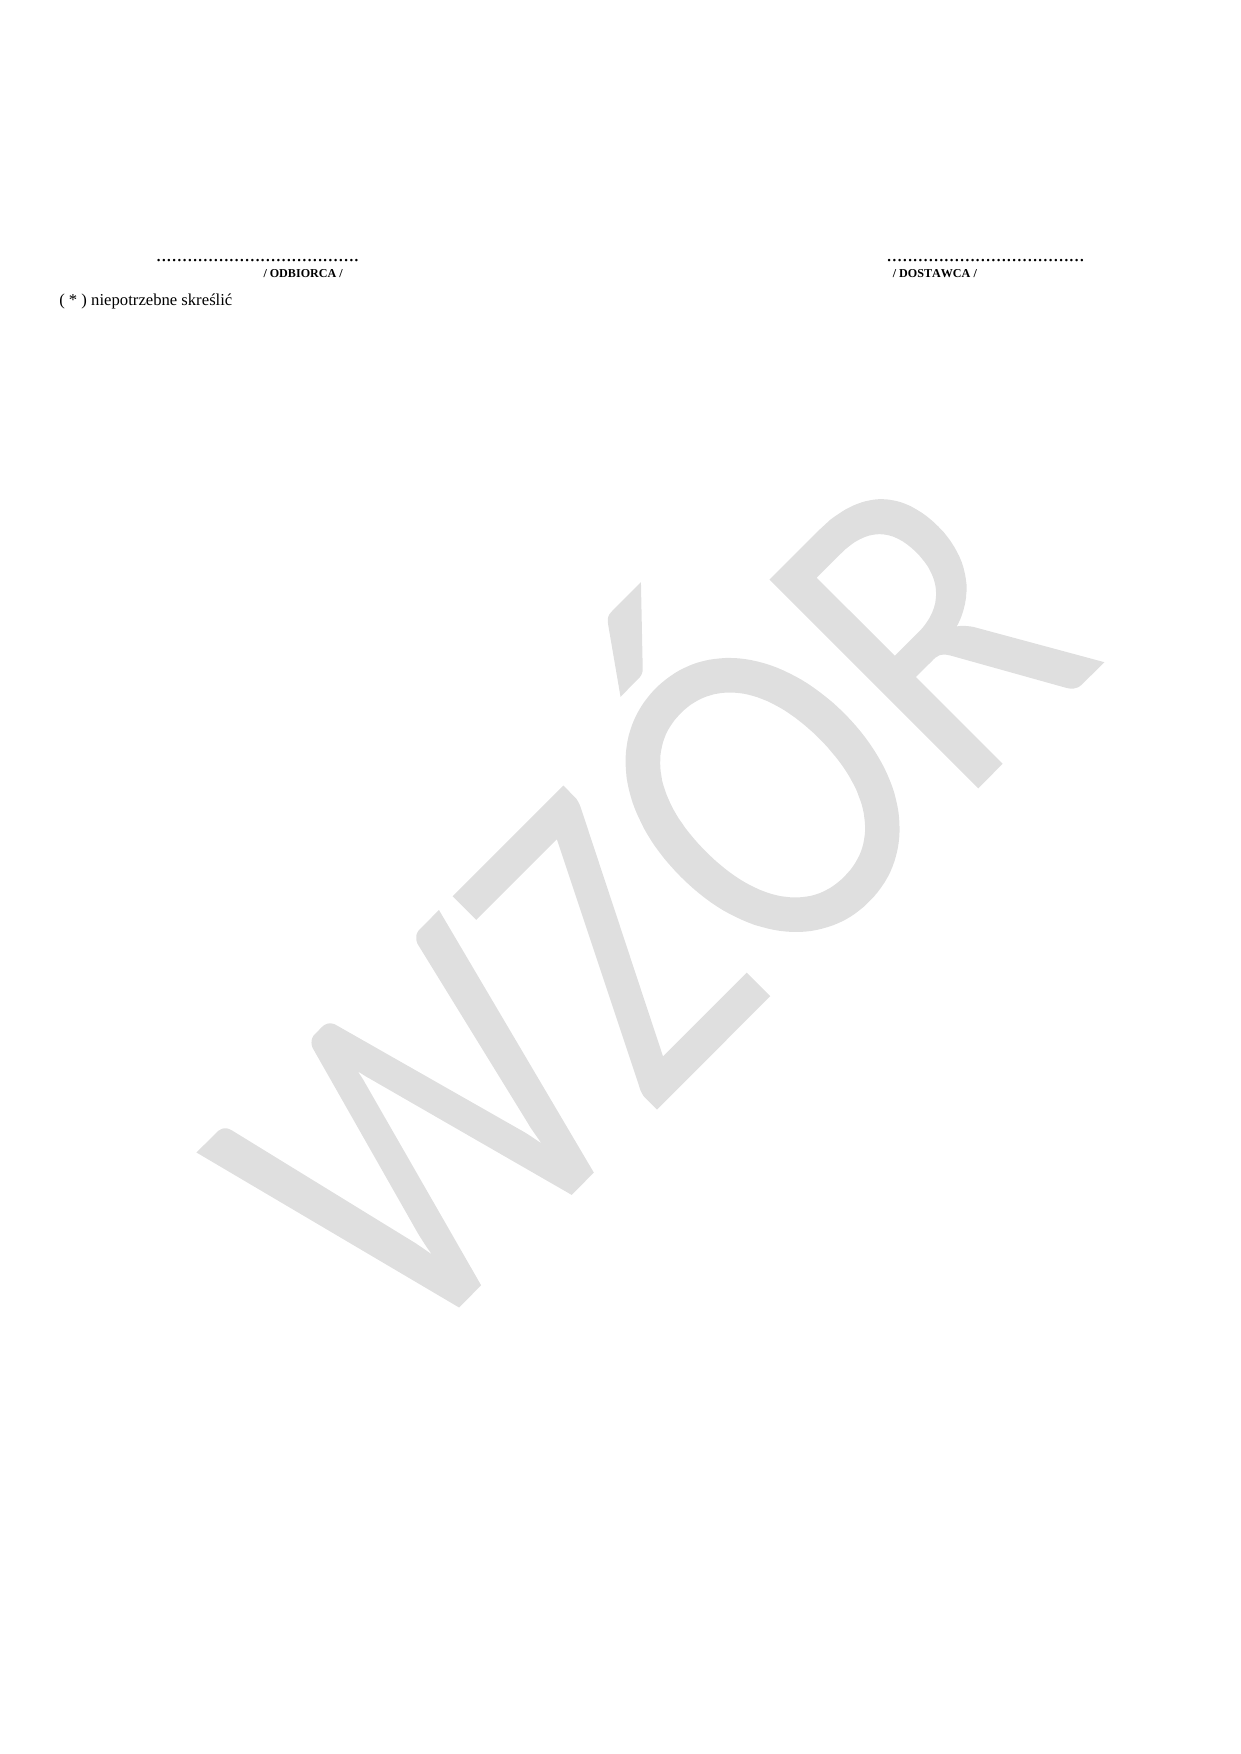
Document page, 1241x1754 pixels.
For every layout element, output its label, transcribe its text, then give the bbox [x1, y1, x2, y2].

text ( * ) niepotrzebne skreślić [59, 290, 1181, 309]
text / ODBIORCA / / DOSTAWCA / [59, 266, 1181, 290]
text ....................................... ...................................... [59, 242, 1181, 266]
